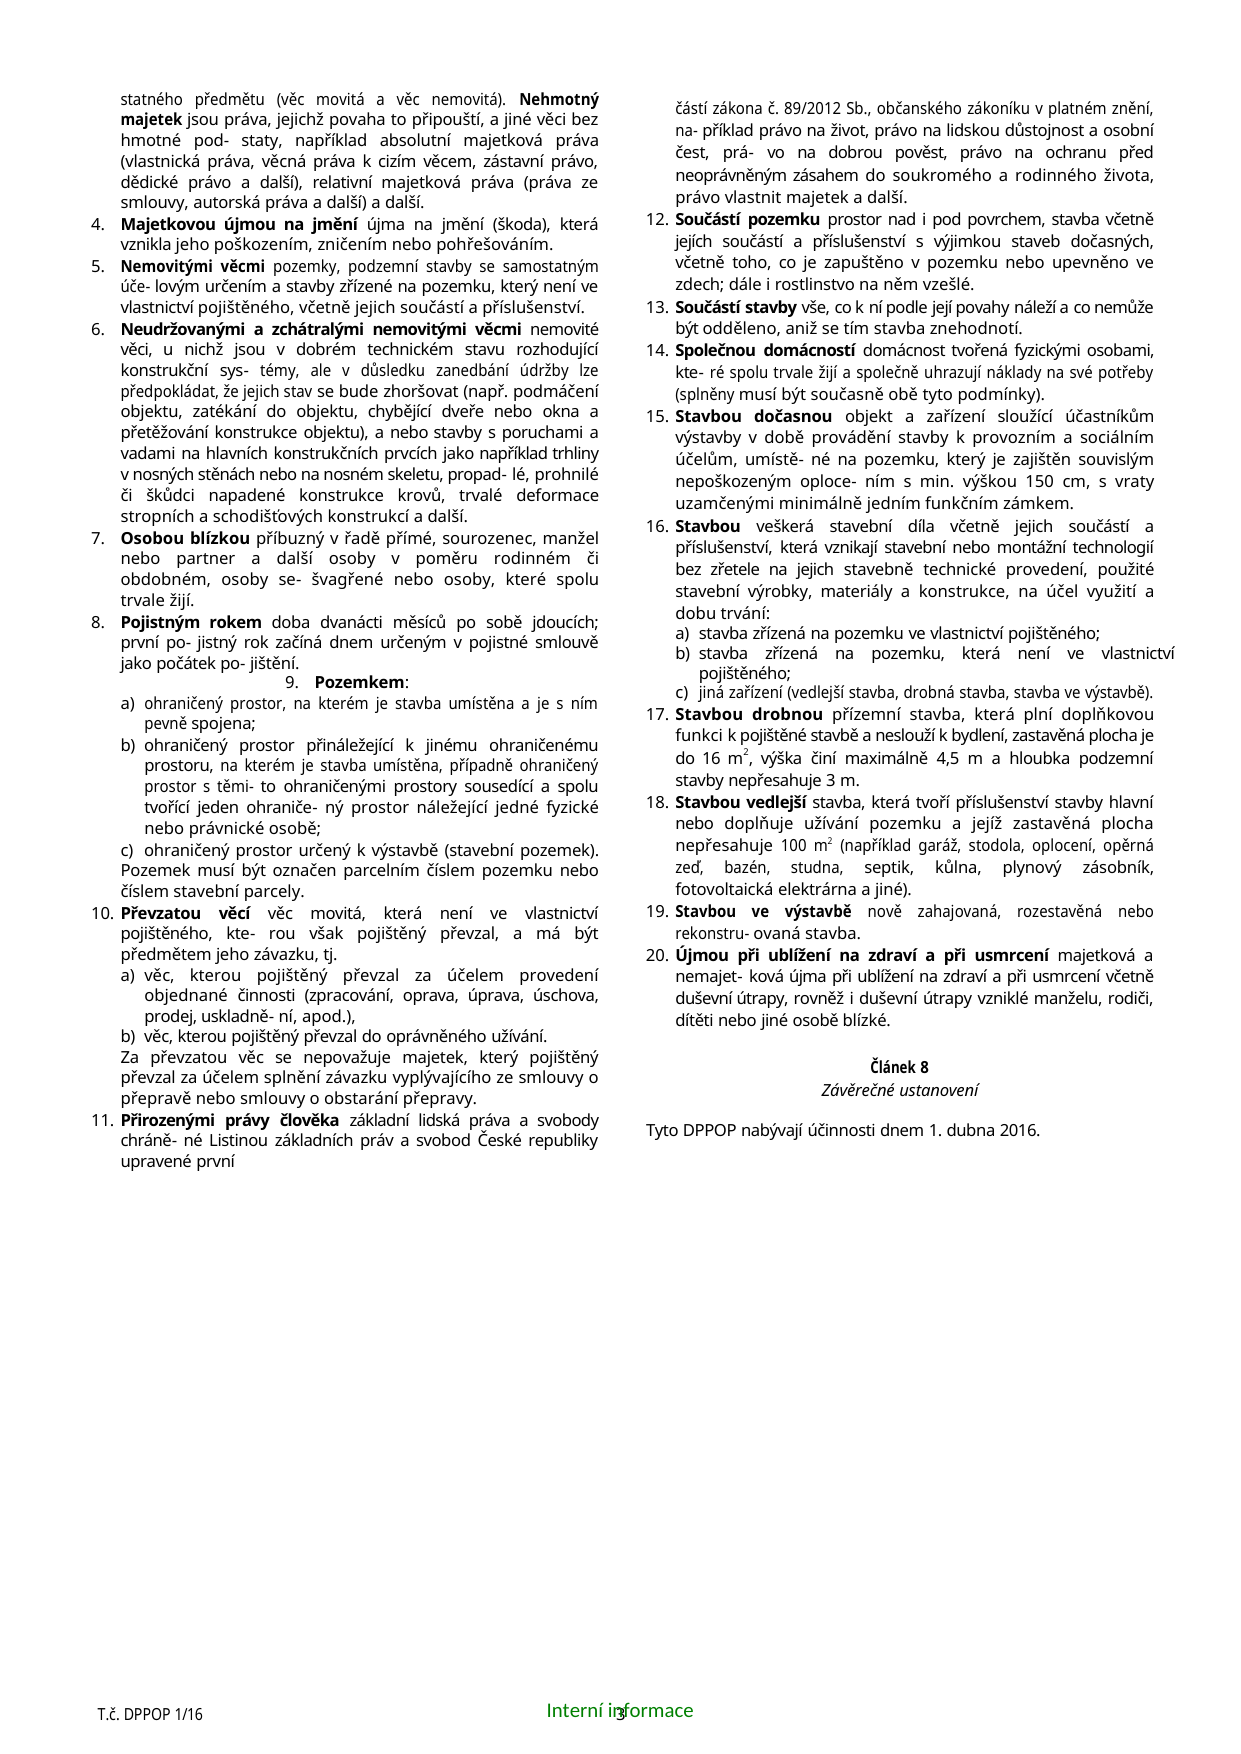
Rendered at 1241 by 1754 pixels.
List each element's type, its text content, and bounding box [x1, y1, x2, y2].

list Součástí stavby vše, co k ní podle její povahy náleží a co nemůže být odděleno, aniž se tím stavba znehodnotí. [646, 296, 1154, 339]
list Přirozenými právy člověka základní lidská práva a svobody chráně‑ né Listinou základních práv a svobod České republiky upravené první [91, 1110, 599, 1172]
text statného předmětu (věc movitá a věc nemovitá). Nehmotný majetek jsou práva, jejichž povaha to připouští, a jiné věci bez hmotné pod‑ staty, například absolutní majetková práva (vlastnická práva, věcná práva k cizím věcem, zástavní právo, dědické právo a další), relativní majetková práva (práva ze smlouvy, autorská práva a další) a další. [120, 88, 599, 214]
text částí zákona č. 89/2012 Sb., občanského zákoníku v platném znění, na‑ příklad právo na život, právo na lidskou důstojnost a osobní čest, prá‑ vo na dobrou pověst, právo na ochranu před neoprávněným zásahem do soukromého a rodinného života, právo vlastnit majetek a další. [675, 97, 1154, 208]
list Osobou blízkou příbuzný v řadě přímé, sourozenec, manžel nebo partner a další osoby v poměru rodinném či obdobném, osoby se‑ švagřené nebo osoby, které spolu trvale žijí. [91, 528, 599, 611]
subtitle Článek 8 [624, 1055, 1176, 1078]
list Pojistným rokem doba dvanácti měsíců po sobě jdoucích; první po‑ jistný rok začíná dnem určeným v pojistné smlouvě jako počátek po‑ jištění. [91, 611, 599, 674]
list stavba zřízená na pozemku ve vlastnictví pojištěného; [675, 624, 1176, 644]
list Nemovitými věcmi pozemky, podzemní stavby se samostatným úče‑ lovým určením a stavby zřízené na pozemku, který není ve vlastnictví pojištěného, včetně jejich součástí a příslušenství. [91, 256, 599, 318]
list Újmou při ublížení na zdraví a při usmrcení majetková a nemajet‑ ková újma při ublížení na zdraví a při usmrcení včetně duševní útrapy, rovněž i duševní útrapy vzniklé manželu, rodiči, dítěti nebo jiné osobě blízké. [646, 944, 1154, 1031]
list jiná zařízení (vedlejší stavba, drobná stavba, stavba ve výstavbě). [675, 683, 1176, 703]
list ohraničený prostor, na kterém je stavba umístěna a je s ním pevně spojena; [120, 693, 599, 735]
list věc, kterou pojištěný převzal za účelem provedení objednané činnosti (zpracování, oprava, úprava, úschova, prodej, uskladně‑ ní, apod.), [120, 965, 599, 1028]
list Společnou domácností domácnost tvořená fyzickými osobami, kte‑ ré spolu trvale žijí a společně uhrazují náklady na své potřeby (splněny musí být současně obě tyto podmínky). [646, 339, 1154, 405]
list Stavbou veškerá stavební díla včetně jejich součástí a příslušenství, která vznikají stavební nebo montážní technologií bez zřetele na jejich stavebně technické provedení, použité stavební výrobky, materiály a konstrukce, na účel využití a dobu trvání: [646, 515, 1154, 624]
list Součástí pozemku prostor nad i pod povrchem, stavba včetně jejích součástí a příslušenství s výjimkou staveb dočasných, včetně toho, co je zapuštěno v pozemku nebo upevněno ve zdech; dále i rostlinstvo na něm vzešlé. [646, 208, 1154, 296]
list Majetkovou újmou na jmění újma na jmění (škoda), která vznikla jeho poškozením, zničením nebo pohřešováním. [91, 214, 599, 255]
list Stavbou vedlejší stavba, která tvoří příslušenství stavby hlavní nebo doplňuje užívání pozemku a jejíž zastavěná plocha nepřesahuje 100 m2 (například garáž, stodola, oplocení, opěrná zeď, bazén, studna, septik, kůlna, plynový zásobník, fotovoltaická elektrárna a jiné). [646, 791, 1154, 900]
text Závěrečné ustanovení [624, 1078, 1176, 1101]
list ohraničený prostor určený k výstavbě (stavební pozemek). Pozemek musí být označen parcelním číslem pozemku nebo číslem stavební parcely. [120, 840, 599, 902]
text Za převzatou věc se nepovažuje majetek, který pojištěný převzal za účelem splnění závazku vyplývajícího ze smlouvy o přepravě nebo smlouvy o obstarání přepravy. [120, 1047, 599, 1109]
subtitle Pozemkem: [91, 674, 603, 693]
list věc, kterou pojištěný převzal do oprávněného užívání. [120, 1028, 603, 1046]
list Převzatou věcí věc movitá, která není ve vlastnictví pojištěného, kte‑ rou však pojištěný převzal, a má být předmětem jeho závazku, tj. [91, 903, 599, 965]
list Stavbou ve výstavbě nově zahajovaná, rozestavěná nebo rekonstru‑ ovaná stavba. [646, 900, 1154, 944]
list Stavbou dočasnou objekt a zařízení sloužící účastníkům výstavby v době provádění stavby k provozním a sociálním účelům, umístě‑ né na pozemku, který je zajištěn souvislým nepoškozeným oploce‑ ním s min. výškou 150 cm, s vraty uzamčenými minimálně jedním funkčním zámkem. [646, 405, 1154, 514]
list stavba zřízená na pozemku, která není ve vlastnictví pojištěného; [675, 644, 1176, 683]
text Tyto DPPOP nabývají účinnosti dnem 1. dubna 2016. [646, 1118, 1176, 1141]
list Stavbou drobnou přízemní stavba, která plní doplňkovou funkci k pojištěné stavbě a neslouží k bydlení, zastavěná plocha je do 16 m2, výška činí maximálně 4,5 m a hloubka podzemní stavby nepřesahuje 3 m. [646, 703, 1154, 791]
list Neudržovanými a zchátralými nemovitými věcmi nemovité věci, u nichž jsou v dobrém technickém stavu rozhodující konstrukční sys‑ témy, ale v důsledku zanedbání údržby lze předpokládat, že jejich stav se bude zhoršovat (např. podmáčení objektu, zatékání do objektu, chybějící dveře nebo okna a přetěžování konstrukce objektu), a nebo stavby s poruchami a vadami na hlavních konstrukčních prvcích jako například trhliny v nosných stěnách nebo na nosném skeletu, propad‑ lé, prohnilé či škůdci napadené konstrukce krovů, trvalé deformace stropních a schodišťových konstrukcí a další. [91, 318, 599, 527]
list ohraničený prostor přináležející k jinému ohraničenému prostoru, na kterém je stavba umístěna, případně ohraničený prostor s těmi‑ to ohraničenými prostory sousedící a spolu tvořící jeden ohraniče‑ ný prostor náležející jedné fyzické nebo právnické osobě; [120, 735, 599, 839]
